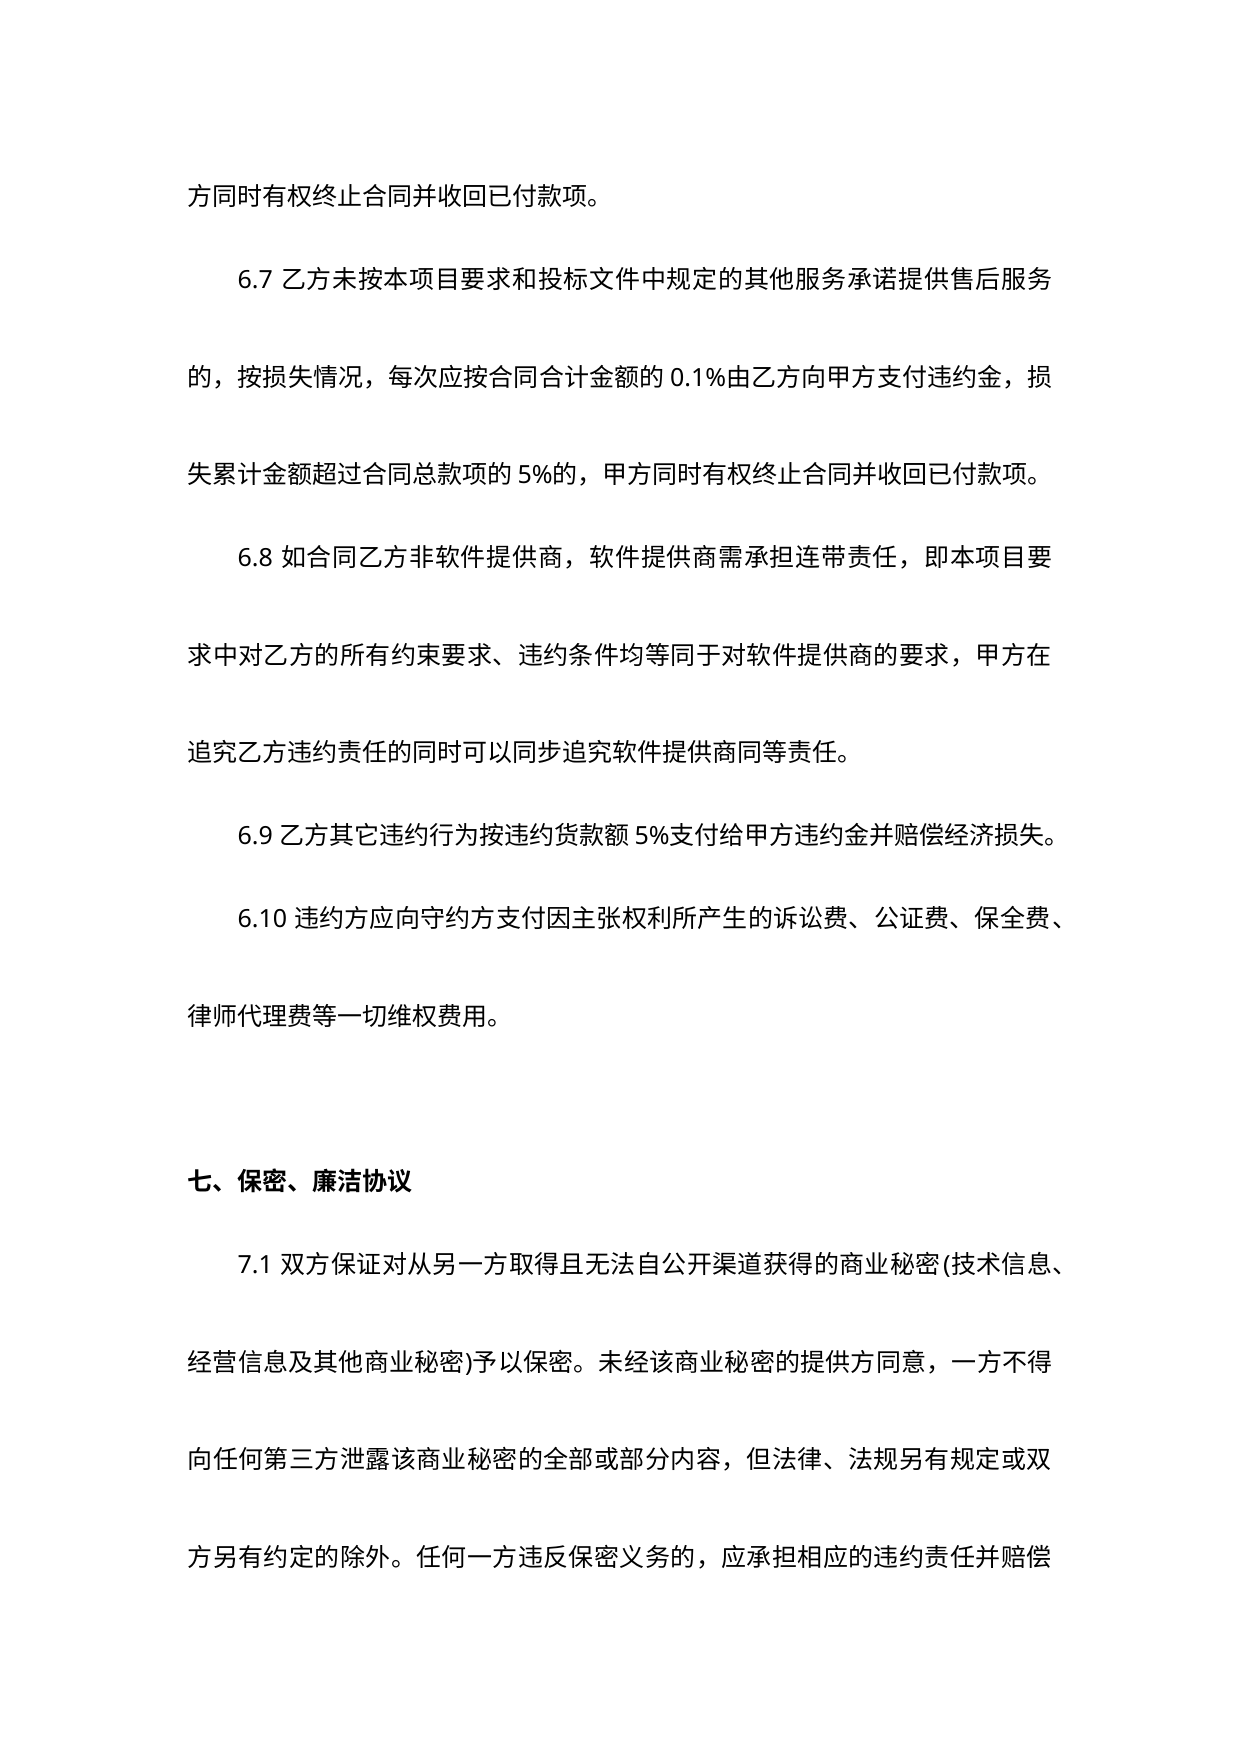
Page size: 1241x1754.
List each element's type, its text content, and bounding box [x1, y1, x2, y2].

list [187, 162, 1053, 227]
list 6.9 乙方其它违约行为按违约货款额5%支付给甲方违约金并赔偿经济损失。 [187, 801, 1053, 866]
list 6.7 乙方未按本项目要求和投标文件中规定的其他服务承诺提供售后服务的，按损失情况，每次应按合同合计金额的0.1%由乙方向甲方支付违约金，损失累计金额超过合同总款项的5%的，甲方同时有权终止合同并收回已付款项。 [187, 245, 1053, 505]
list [187, 1230, 1053, 1588]
list 6.8 如合同乙方非软件提供商，软件提供商需承担连带责任，即本项目要求中对乙方的所有约束要求、违约条件均等同于对软件提供商的要求，甲方在追究乙方违约责任的同时可以同步追究软件提供商同等责任。 [187, 523, 1053, 783]
list 七、保密、廉洁协议 [187, 1147, 1053, 1212]
list 6.10 违约方应向守约方支付因主张权利所产生的诉讼费、公证费、保全费、律师代理费等一切维权费用。 [187, 884, 1053, 1047]
